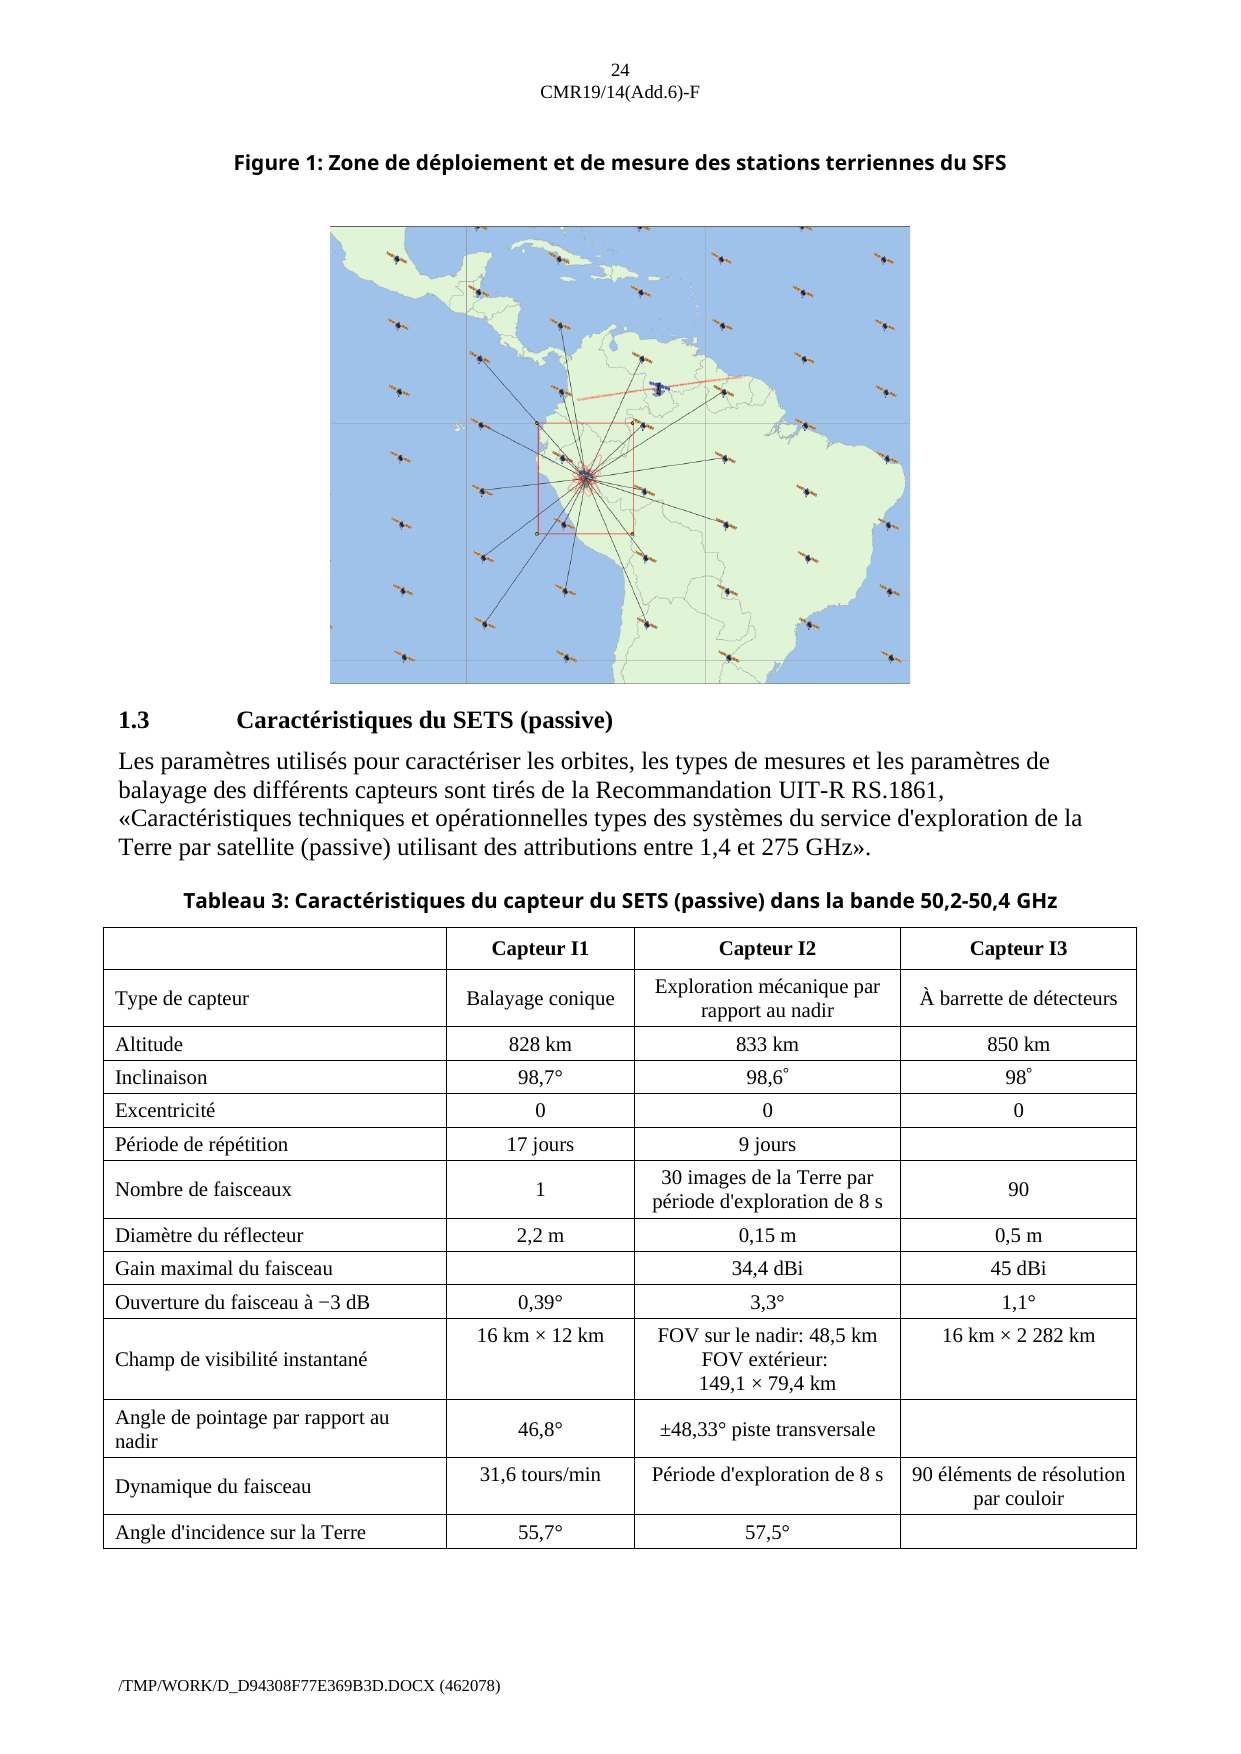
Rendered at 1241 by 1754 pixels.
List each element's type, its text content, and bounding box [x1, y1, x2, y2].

table_cell ±48,33° piste transversale [635, 1400, 900, 1457]
picture [330, 226, 911, 684]
subtitle 1.3 Caractéristiques du SETS (passive) [118, 705, 1122, 733]
table_cell À barrette de détecteurs [901, 970, 1136, 1026]
table_cell 98 [901, 1061, 1136, 1093]
table_header Capteur I1 [447, 928, 634, 969]
table_cell Champ de visibilité instantané [104, 1319, 446, 1399]
table_cell 90 [901, 1161, 1136, 1217]
table_cell [901, 1515, 1136, 1548]
table_cell 98,7° [447, 1061, 634, 1093]
table_cell 850 km [901, 1027, 1136, 1060]
table_cell Angle de pointage par rapport au nadir [104, 1400, 446, 1457]
table_cell Altitude [104, 1027, 446, 1060]
table_cell 46,8° [447, 1400, 634, 1457]
table_cell [901, 1128, 1136, 1160]
table_cell 57,5° [635, 1515, 900, 1548]
table_cell 34,4 dBi [635, 1252, 900, 1284]
table_cell Diamètre du réflecteur [104, 1219, 446, 1251]
table_cell 45 dBi [901, 1252, 1136, 1284]
table_cell 30 images de la Terre par période d'exploration de 8 s [635, 1161, 900, 1217]
table_cell Type de capteur [104, 970, 446, 1026]
table_cell 828 km [447, 1027, 634, 1060]
title Figure 1: Zone de déploiement et de mesure des stations terriennes du SFS [118, 148, 1122, 176]
table_cell 0,39° [447, 1285, 634, 1318]
table_cell 2,2 m [447, 1219, 634, 1251]
table_cell 0,15 m [635, 1219, 900, 1251]
table_cell 0,5 m [901, 1219, 1136, 1251]
table_cell 90 éléments de résolution par couloir [901, 1458, 1136, 1514]
table_header Capteur I3 [901, 928, 1136, 969]
table_cell [901, 1400, 1136, 1457]
table_cell [447, 1252, 634, 1284]
table_cell Période de répétition [104, 1128, 446, 1160]
table_cell 55,7° [447, 1515, 634, 1548]
table_cell Inclinaison [104, 1061, 446, 1093]
table_cell Angle d'incidence sur la Terre [104, 1515, 446, 1548]
table_cell 1,1° [901, 1285, 1136, 1318]
text Les paramètres utilisés pour caractériser les orbites, les types de mesures et les paramètres de balayage des différents capteurs sont tirés de la Recommandation UIT-R RS.1861, «Caractéristiques techniques et opérationnelles types des systèmes du service d'exploration de la Terre par satellite (passive) utilisant des attributions entre 1,4 et 275 GHz». [118, 746, 1122, 861]
table_header Capteur I2 [635, 928, 900, 969]
table_header [104, 928, 446, 969]
table_cell Dynamique du faisceau [104, 1458, 446, 1514]
table_cell Gain maximal du faisceau [104, 1252, 446, 1284]
table_cell Nombre de faisceaux [104, 1161, 446, 1217]
table_cell 31,6 tours/min [447, 1458, 634, 1514]
table_cell FOV sur le nadir: 48,5 km FOV extérieur: 149,1 × 79,4 km [635, 1319, 900, 1399]
table_cell 17 jours [447, 1128, 634, 1160]
table_cell 9 jours [635, 1128, 900, 1160]
table_cell 833 km [635, 1027, 900, 1060]
table_cell 16 km × 12 km [447, 1319, 634, 1399]
table_cell Balayage conique [447, 970, 634, 1026]
table_cell 0 [447, 1094, 634, 1127]
table_cell Exploration mécanique par rapport au nadir [635, 970, 900, 1026]
table_cell Ouverture du faisceau à −3 dB [104, 1285, 446, 1318]
table_cell Période d'exploration de 8 s [635, 1458, 900, 1514]
table_cell 0 [901, 1094, 1136, 1127]
table_cell 1 [447, 1161, 634, 1217]
table_cell Excentricité [104, 1094, 446, 1127]
table_cell 3,3° [635, 1285, 900, 1318]
table_cell 0 [635, 1094, 900, 1127]
table_cell 16 km × 2 282 km [901, 1319, 1136, 1399]
table_cell 98,6 [635, 1061, 900, 1093]
title Tableau 3: Caractéristiques du capteur du SETS (passive) dans la bande 50,2-50,4 GHz [118, 886, 1122, 914]
